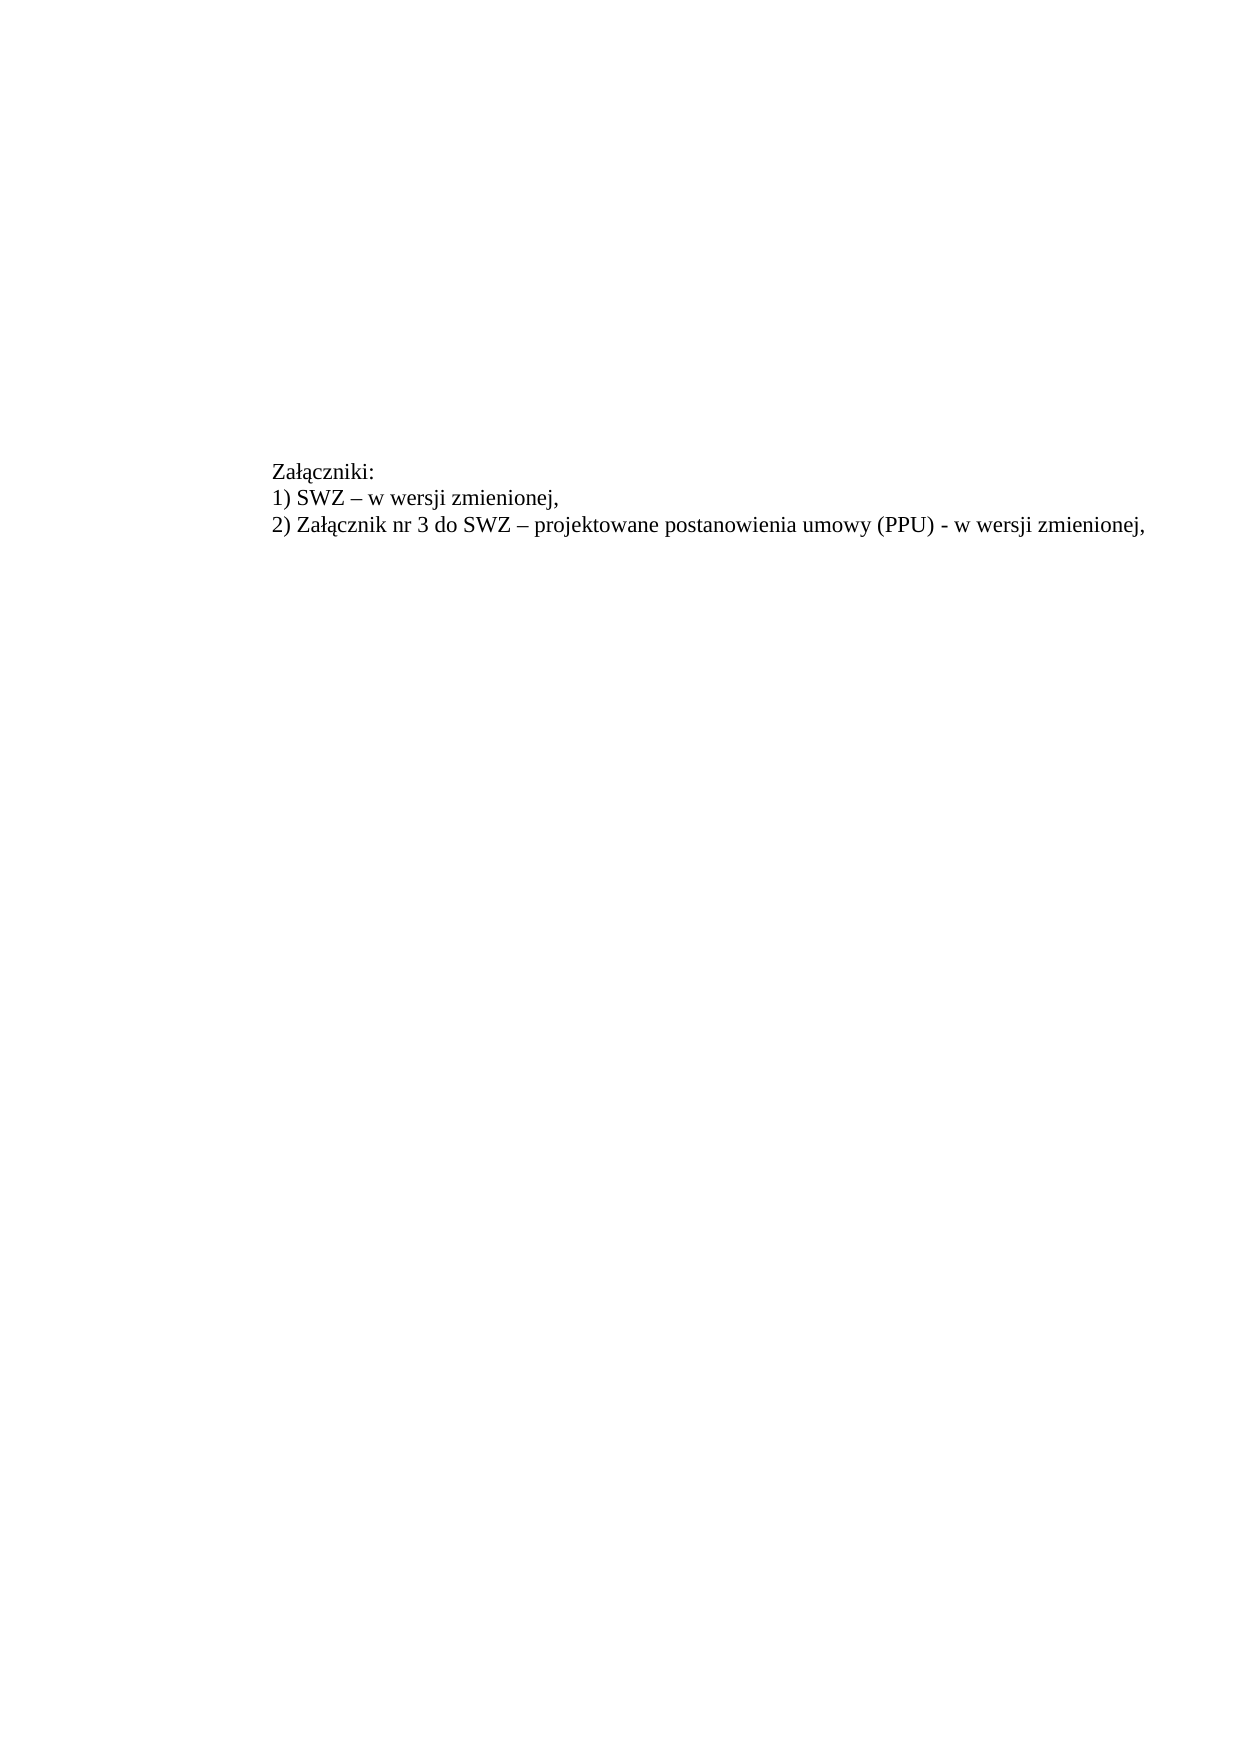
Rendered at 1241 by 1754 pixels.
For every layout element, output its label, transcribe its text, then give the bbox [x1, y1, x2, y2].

text 1) SWZ – w wersji zmienionej, [272, 484, 1152, 511]
text 2) Załącznik nr 3 do SWZ – projektowane postanowienia umowy (PPU) - w wersji zmienionej, [272, 511, 1152, 537]
text Załączniki: [272, 458, 1152, 484]
